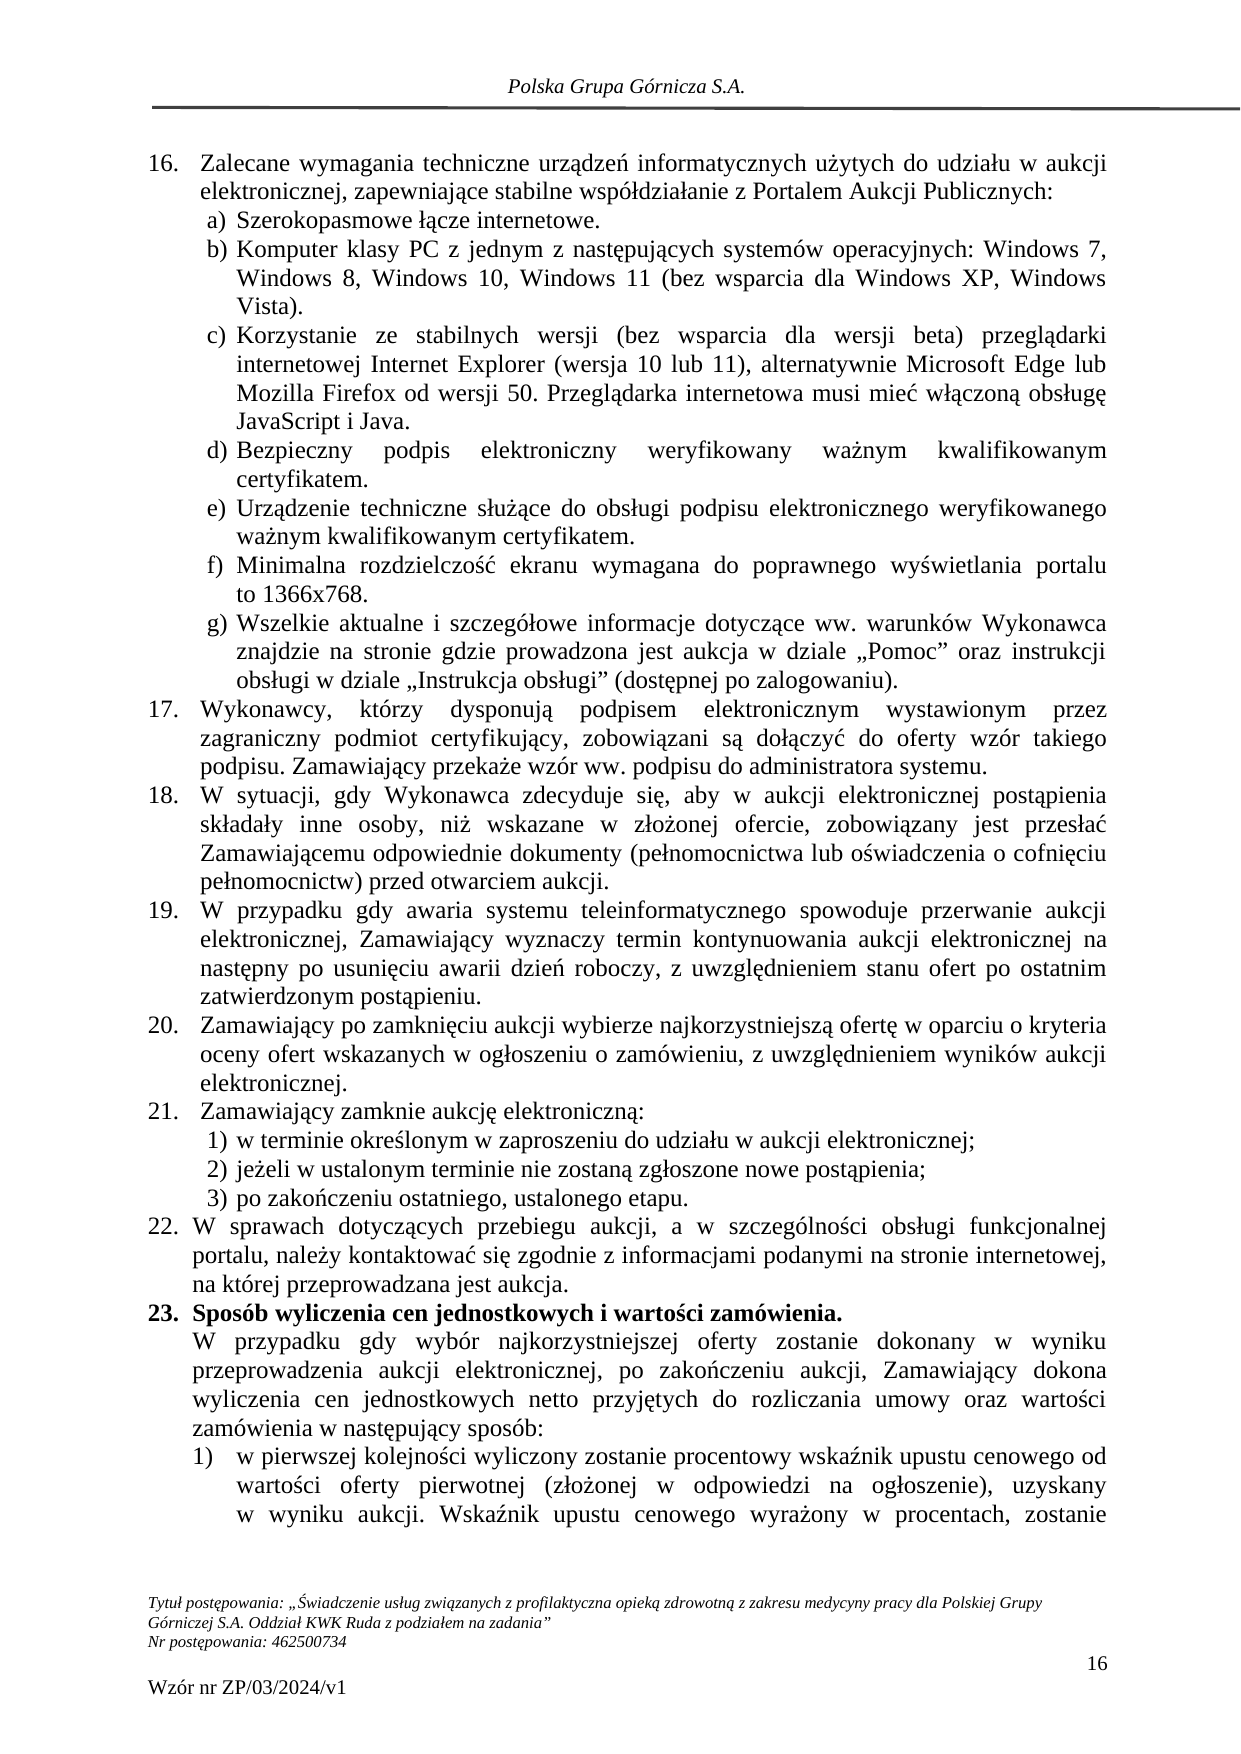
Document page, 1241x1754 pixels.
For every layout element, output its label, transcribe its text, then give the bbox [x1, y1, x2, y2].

list po zakończeniu ostatniego, ustalonego etapu. [207, 1183, 1107, 1211]
list Bezpieczny podpis elektroniczny weryfikowany ważnym kwalifikowanym certyfikatem. [207, 435, 1107, 493]
list Komputer klasy PC z jednym z następujących systemów operacyjnych: Windows 7, Windows 8, Windows 10, Windows 11 (bez wsparcia dla Windows XP, Windows Vista). [207, 234, 1107, 320]
list w terminie określonym w zaproszeniu do udziału w aukcji elektronicznej; [207, 1125, 1107, 1154]
list W sprawach dotyczących przebiegu aukcji, a w szczególności obsługi funkcjonalnej portalu, należy kontaktować się zgodnie z informacjami podanymi na stronie internetowej, na której przeprowadzana jest aukcja. [148, 1211, 1107, 1298]
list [192, 1441, 1107, 1528]
list Sposób wyliczenia cen jednostkowych i wartości zamówienia. [148, 1298, 1107, 1326]
list Zalecane wymagania techniczne urządzeń informatycznych użytych do udziału w aukcji elektronicznej, zapewniające stabilne współdziałanie z Portalem Aukcji Publicznych: [148, 148, 1107, 205]
list Korzystanie ze stabilnych wersji (bez wsparcia dla wersji beta) przeglądarki internetowej Internet Explorer (wersja 10 lub 11), alternatywnie Microsoft Edge lub Mozilla Firefox od wersji 50. Przeglądarka internetowa musi mieć włączoną obsługę JavaScript i Java. [207, 320, 1107, 435]
list W sytuacji, gdy Wykonawca zdecyduje się, aby w aukcji elektronicznej postąpienia składały inne osoby, niż wskazane w złożonej ofercie, zobowiązany jest przesłać Zamawiającemu odpowiednie dokumenty (pełnomocnictwa lub oświadczenia o cofnięciu pełnomocnictw) przed otwarciem aukcji. [148, 780, 1107, 895]
list Zamawiający zamknie aukcję elektroniczną: [148, 1096, 1107, 1125]
list W przypadku gdy awaria systemu teleinformatycznego spowoduje przerwanie aukcji elektronicznej, Zamawiający wyznaczy termin kontynuowania aukcji elektronicznej na następny po usunięciu awarii dzień roboczy, z uwzględnieniem stanu ofert po ostatnim zatwierdzonym postąpieniu. [148, 895, 1107, 1010]
list jeżeli w ustalonym terminie nie zostaną zgłoszone nowe postąpienia; [207, 1154, 1107, 1183]
list Wszelkie aktualne i szczegółowe informacje dotyczące ww. warunków Wykonawca znajdzie na stronie gdzie prowadzona jest aukcja w dziale „Pomoc” oraz instrukcji obsługi w dziale „Instrukcja obsługi” (dostępnej po zalogowaniu). [207, 608, 1107, 694]
list Szerokopasmowe łącze internetowe. [207, 205, 1107, 234]
text W przypadku gdy wybór najkorzystniejszej oferty zostanie dokonany w wyniku przeprowadzenia aukcji elektronicznej, po zakończeniu aukcji, Zamawiający dokona wyliczenia cen jednostkowych netto przyjętych do rozliczania umowy oraz wartości zamówienia w następujący sposób: [192, 1326, 1107, 1441]
list Minimalna rozdzielczość ekranu wymagana do poprawnego wyświetlania portalu to 1366x768. [207, 550, 1107, 608]
list Urządzenie techniczne służące do obsługi podpisu elektronicznego weryfikowanego ważnym kwalifikowanym certyfikatem. [207, 493, 1107, 550]
list Zamawiający po zamknięciu aukcji wybierze najkorzystniejszą ofertę w oparciu o kryteria oceny ofert wskazanych w ogłoszeniu o zamówieniu, z uwzględnieniem wyników aukcji elektronicznej. [148, 1010, 1107, 1096]
list Wykonawcy, którzy dysponują podpisem elektronicznym wystawionym przez zagraniczny podmiot certyfikujący, zobowiązani są dołączyć do oferty wzór takiego podpisu. Zamawiający przekaże wzór ww. podpisu do administratora systemu. [148, 694, 1107, 780]
